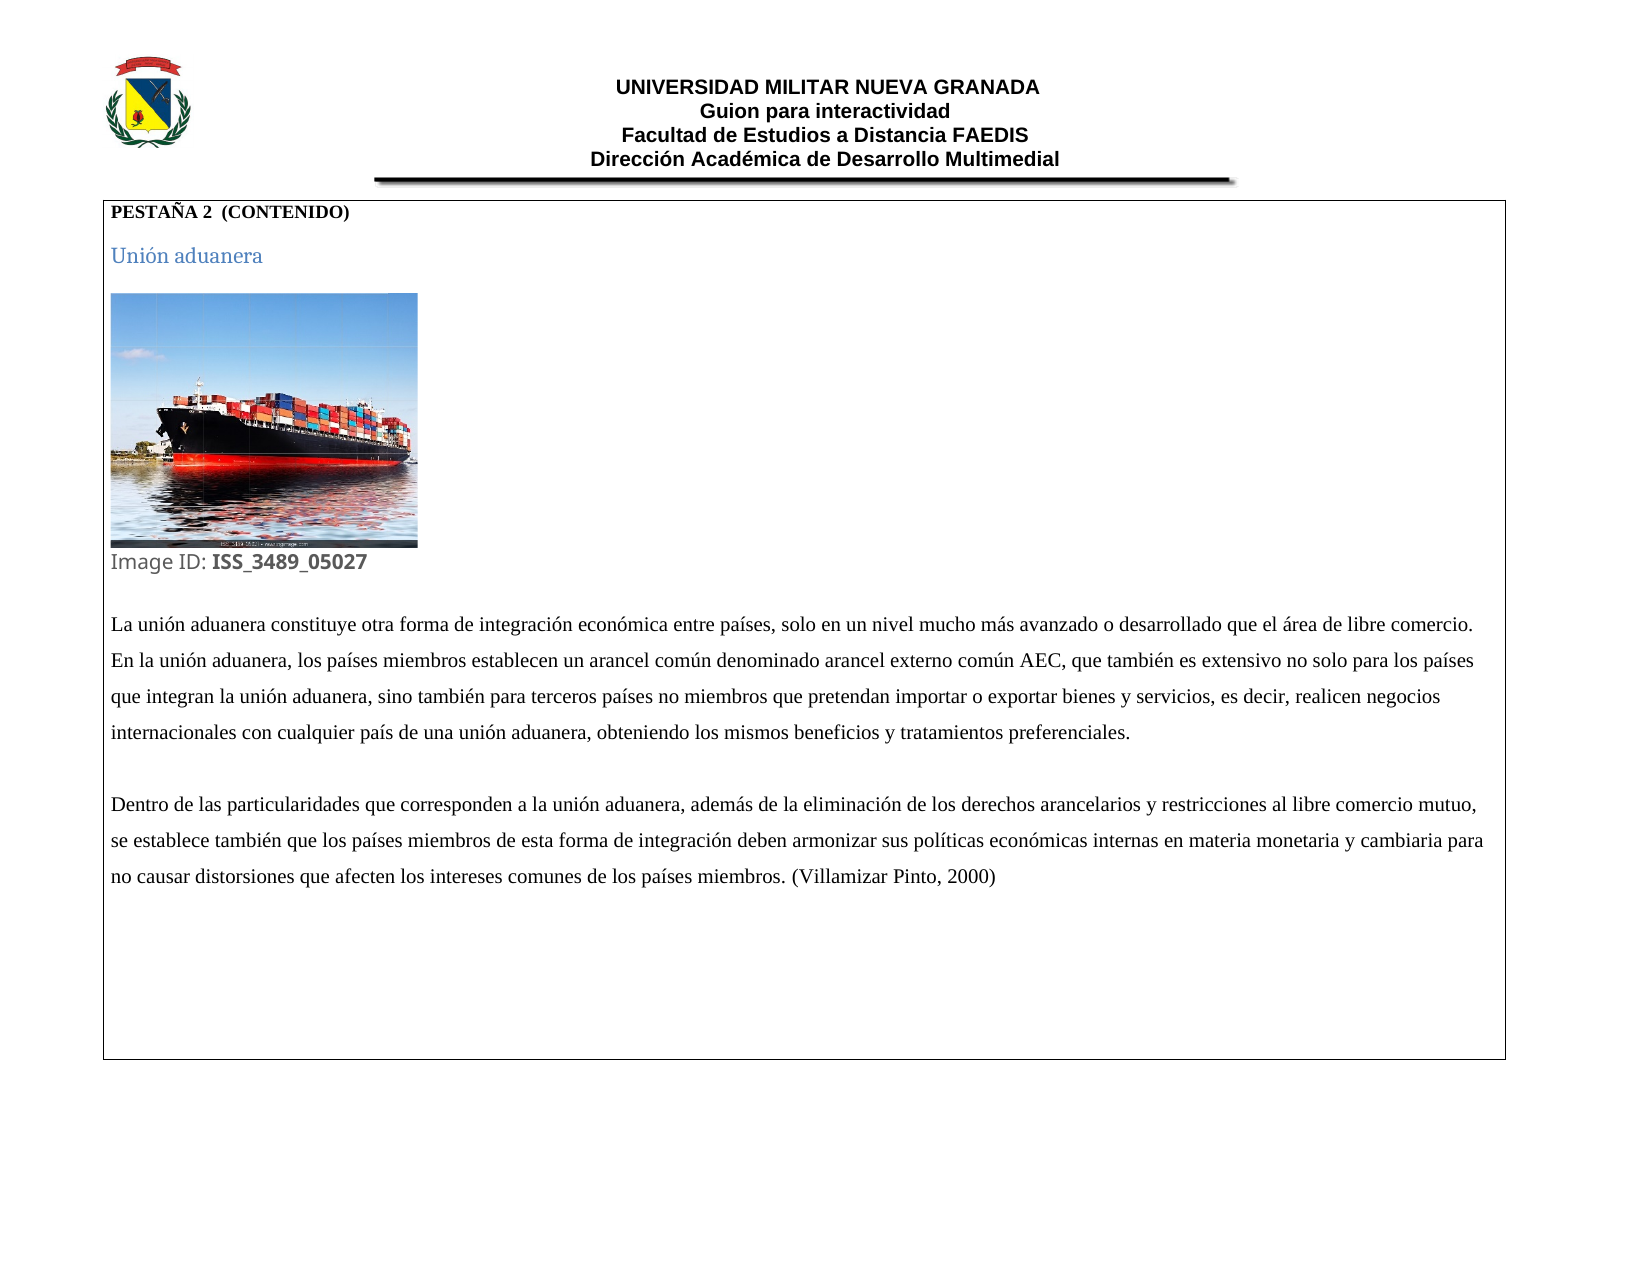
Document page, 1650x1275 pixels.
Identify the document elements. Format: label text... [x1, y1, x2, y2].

picture [110, 293, 418, 548]
picture [374, 177, 1239, 191]
picture [102, 54, 194, 148]
